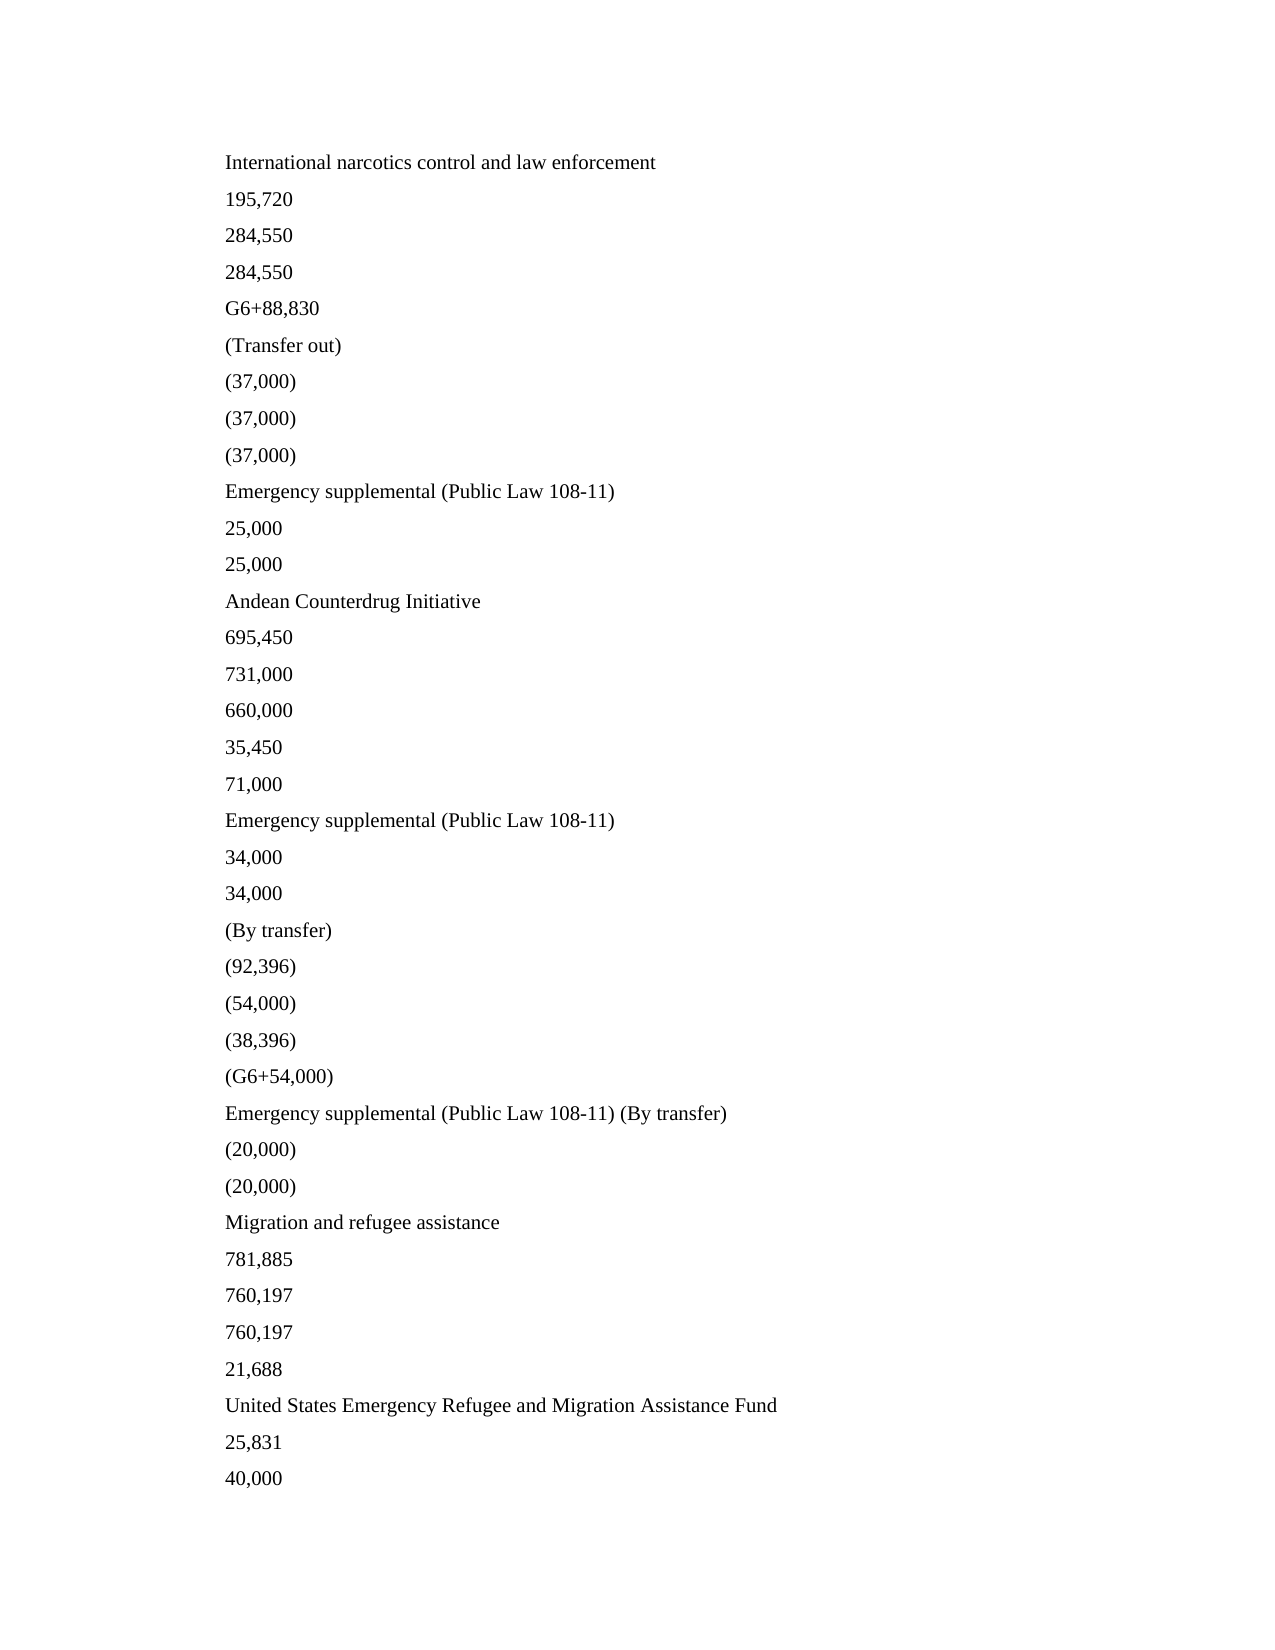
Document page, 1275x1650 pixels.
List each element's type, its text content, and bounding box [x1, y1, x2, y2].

text (Transfer out) [187, 333, 1087, 357]
text 21,688 [187, 1357, 1087, 1381]
text 71,000 [187, 772, 1087, 796]
text Emergency supplemental (Public Law 108-11) [187, 479, 1087, 503]
text (20,000) [187, 1174, 1087, 1198]
text International narcotics control and law enforcement [187, 150, 1087, 174]
text (By transfer) [187, 918, 1087, 942]
text Emergency supplemental (Public Law 108-11) (By transfer) [187, 1101, 1087, 1125]
text 760,197 [187, 1283, 1087, 1307]
text 284,550 [187, 260, 1087, 284]
text 695,450 [187, 625, 1087, 649]
text (38,396) [187, 1027, 1087, 1052]
text Emergency supplemental (Public Law 108-11) [187, 808, 1087, 832]
text 34,000 [187, 881, 1087, 905]
text 40,000 [187, 1466, 1087, 1490]
text (54,000) [187, 991, 1087, 1015]
text 25,831 [187, 1430, 1087, 1454]
text 34,000 [187, 845, 1087, 869]
text 781,885 [187, 1247, 1087, 1271]
text 35,450 [187, 735, 1087, 759]
text (37,000) [187, 442, 1087, 467]
text United States Emergency Refugee and Migration Assistance Fund [187, 1393, 1087, 1417]
text Migration and refugee assistance [187, 1210, 1087, 1234]
text 195,720 [187, 187, 1087, 211]
text (20,000) [187, 1137, 1087, 1161]
text 284,550 [187, 223, 1087, 247]
text G6+88,830 [187, 296, 1087, 320]
text 25,000 [187, 552, 1087, 576]
text (92,396) [187, 954, 1087, 978]
text 731,000 [187, 662, 1087, 686]
text (G6+54,000) [187, 1064, 1087, 1088]
text Andean Counterdrug Initiative [187, 589, 1087, 613]
text (37,000) [187, 369, 1087, 393]
text 25,000 [187, 516, 1087, 540]
text 660,000 [187, 698, 1087, 722]
text 760,197 [187, 1320, 1087, 1344]
text (37,000) [187, 406, 1087, 430]
